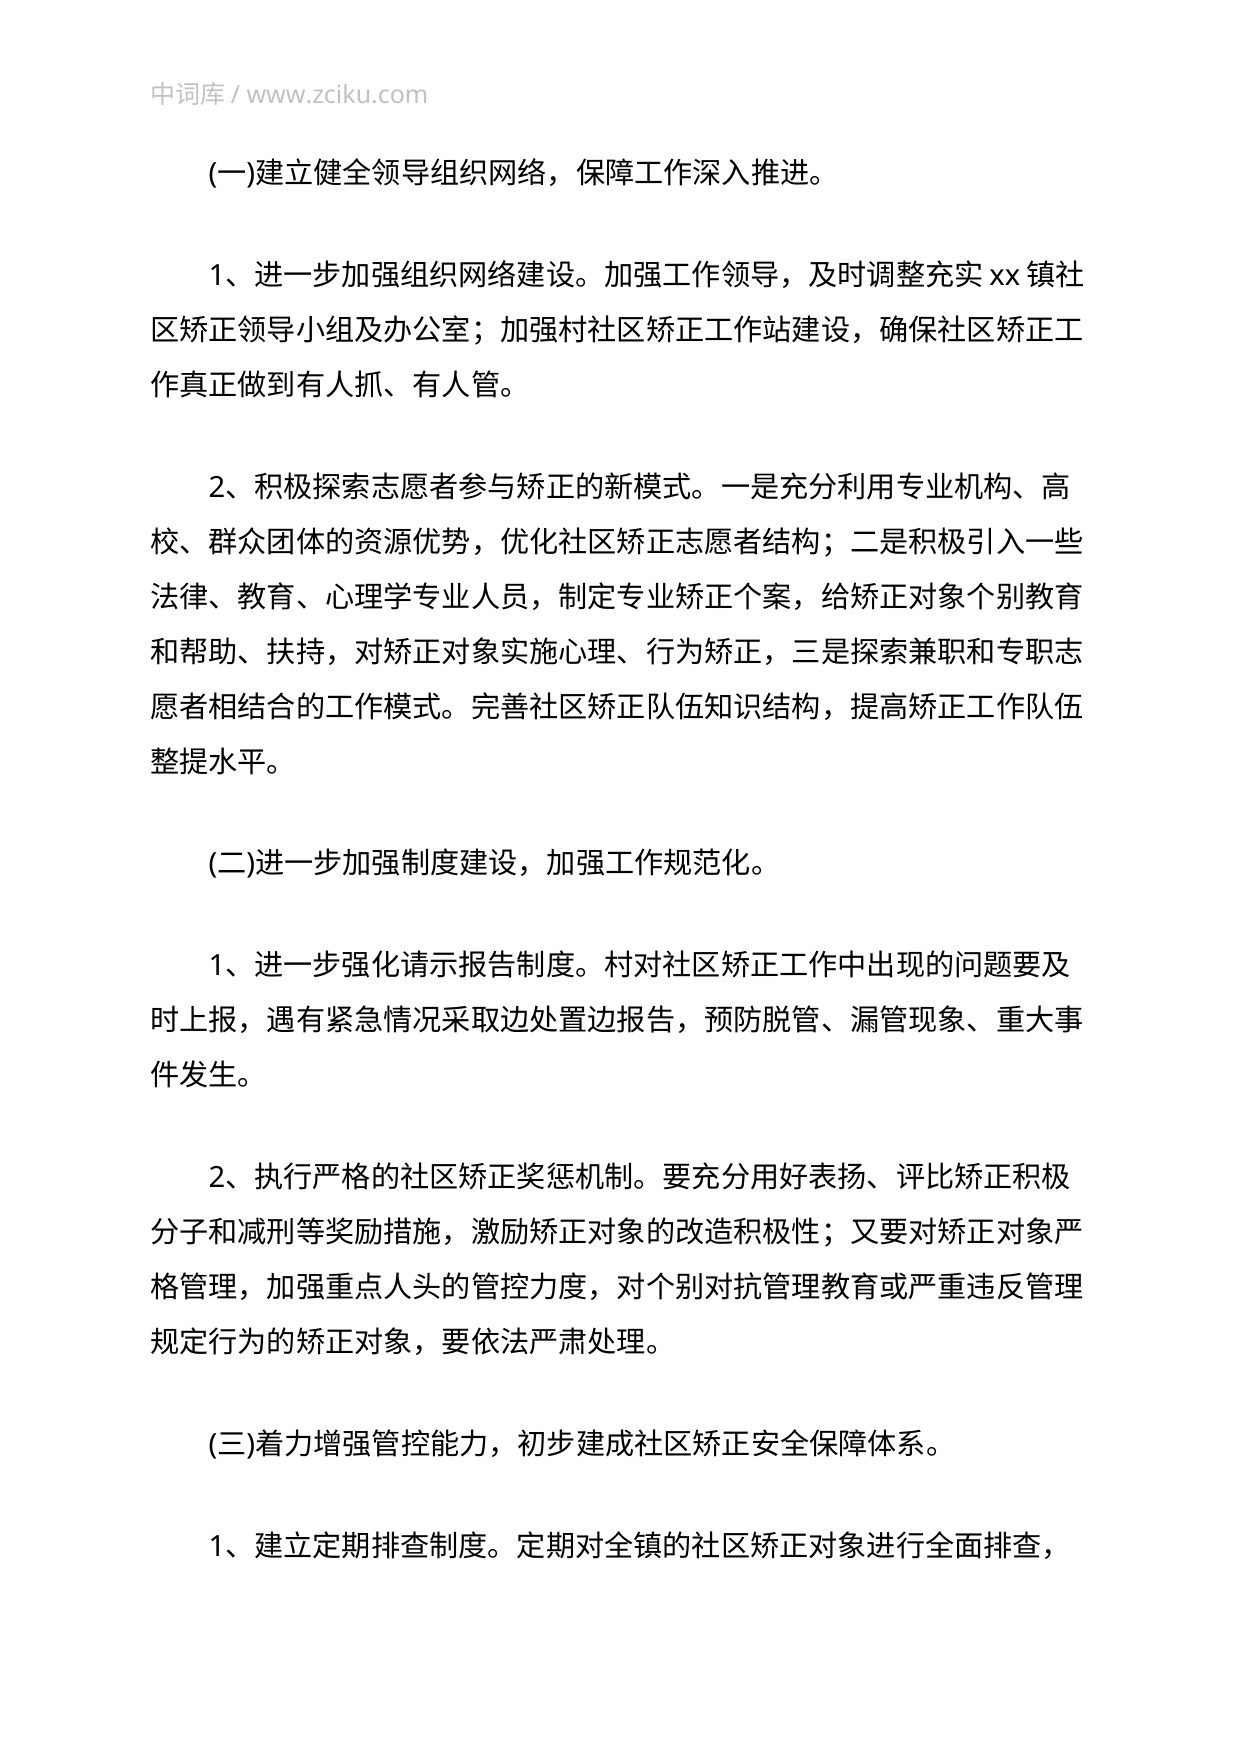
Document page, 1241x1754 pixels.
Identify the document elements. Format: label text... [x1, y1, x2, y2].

text 1、进一步强化请示报告制度。村对社区矫正工作中出现的问题要及时上报，遇有紧急情况采取边处置边报告，预防脱管、漏管现象、重大事件发生。 [150, 942, 1090, 1094]
text 2、积极探索志愿者参与矫正的新模式。一是充分利用专业机构、高校、群众团体的资源优势，优化社区矫正志愿者结构；二是积极引入一些法律、教育、心理学专业人员，制定专业矫正个案，给矫正对象个别教育和帮助、扶持，对矫正对象实施心理、行为矫正，三是探索兼职和专职志愿者相结合的工作模式。完善社区矫正队伍知识结构，提高矫正工作队伍整提水平。 [150, 464, 1090, 781]
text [150, 1522, 1090, 1564]
text (三)着力增强管控能力，初步建成社区矫正安全保障体系。 [150, 1420, 1090, 1463]
text 1、进一步加强组织网络建设。加强工作领导，及时调整充实xx镇社区矫正领导小组及办公室；加强村社区矫正工作站建设，确保社区矫正工作真正做到有人抓、有人管。 [150, 252, 1090, 404]
text (二)进一步加强制度建设，加强工作规范化。 [150, 840, 1090, 882]
text 2、执行严格的社区矫正奖惩机制。要充分用好表扬、评比矫正积极分子和减刑等奖励措施，激励矫正对象的改造积极性；又要对矫正对象严格管理，加强重点人头的管控力度，对个别对抗管理教育或严重违反管理规定行为的矫正对象，要依法严肃处理。 [150, 1154, 1090, 1361]
text (一)建立健全领导组织网络，保障工作深入推进。 [150, 150, 1090, 192]
